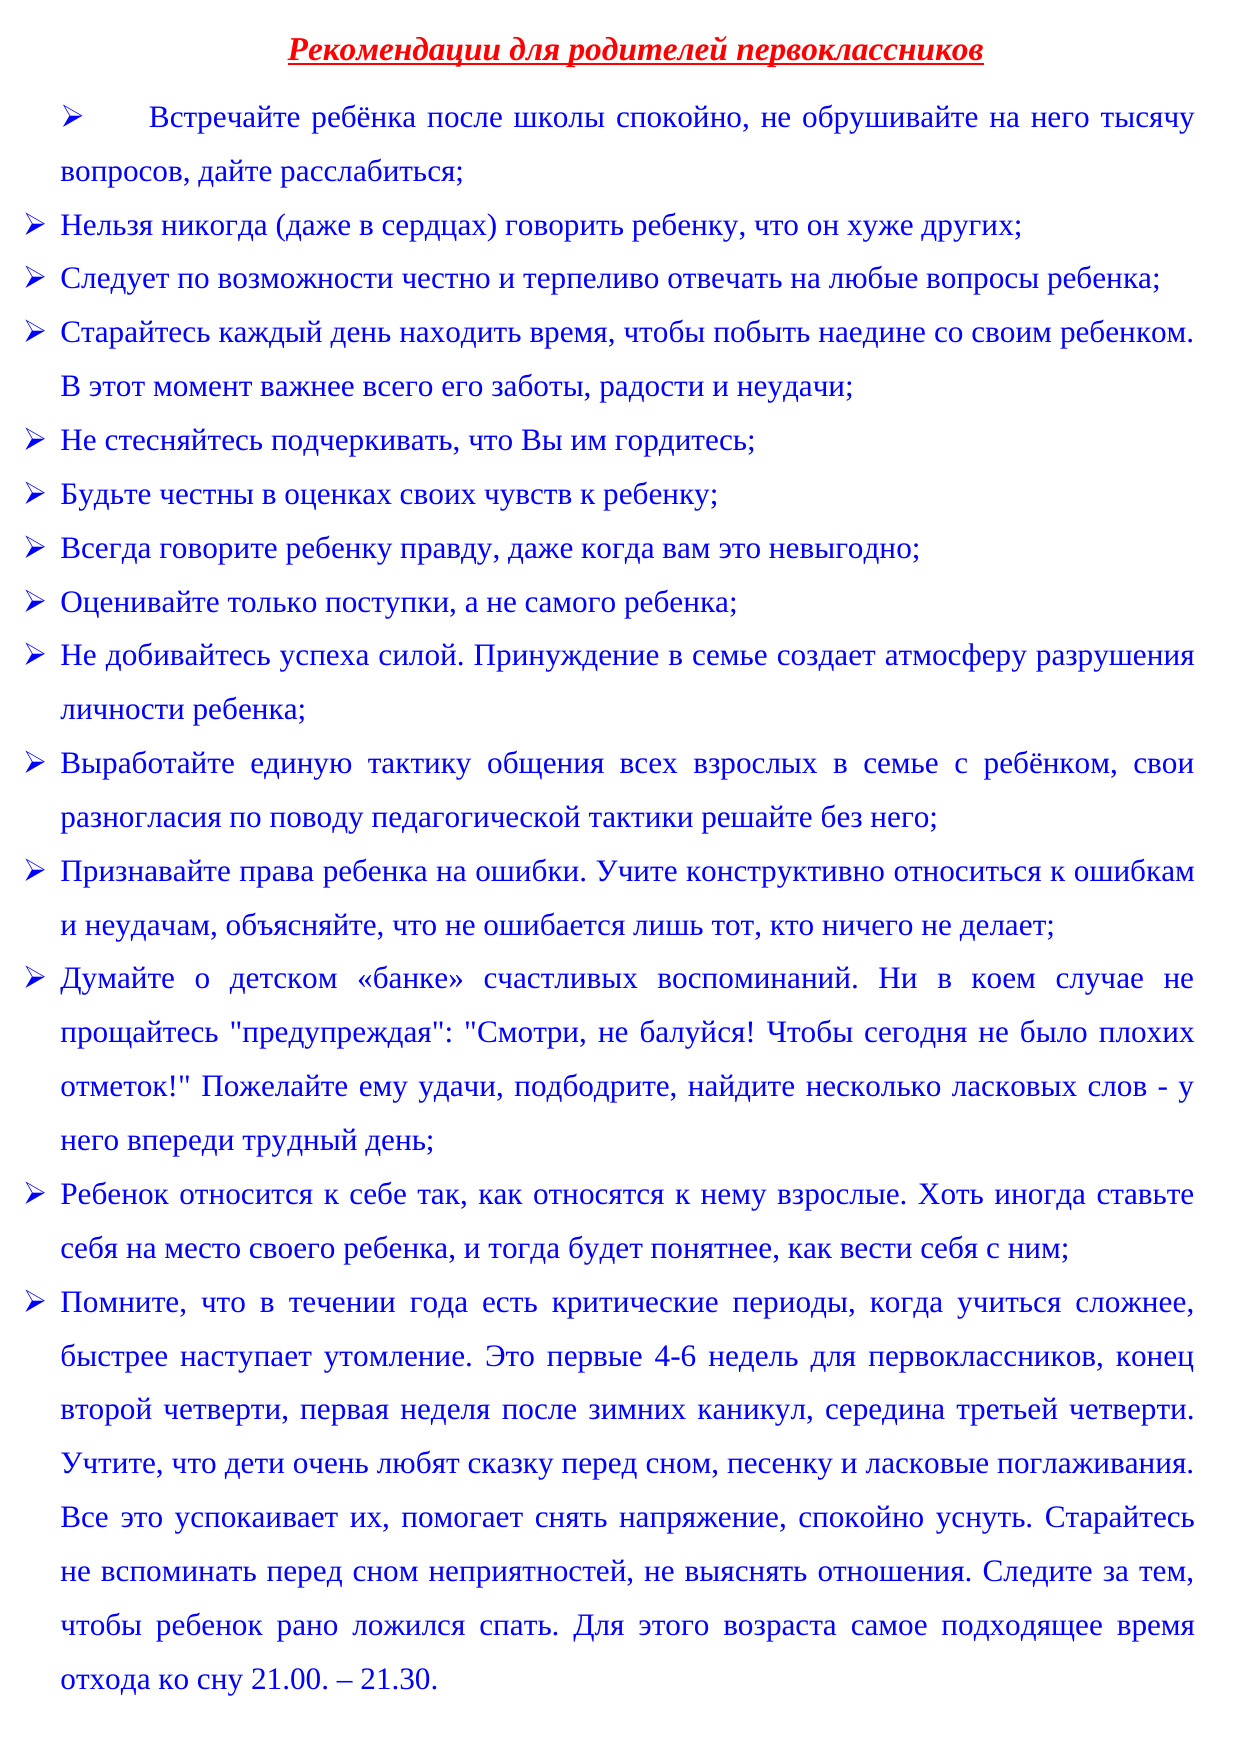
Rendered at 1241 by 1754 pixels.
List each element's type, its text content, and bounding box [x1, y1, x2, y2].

text Рекомендации для родителей первоклассников [75, 29, 1196, 68]
list Оценивайте только поступки, а не самого ребенка; [23, 583, 1196, 619]
list Выработайте единую тактику общения всех взрослых в семье с ребёнком, свои разногласия по поводу педагогической тактики решайте без него; [23, 744, 1196, 834]
list Не добивайтесь успеха силой. Принуждение в семье создает атмосферу разрушения личности ребенка; [23, 637, 1196, 726]
list Встречайте ребёнка после школы спокойно, не обрушивайте на него тысячу вопросов, дайте расслабиться; [60, 98, 1196, 188]
list Будьте честны в оценках своих чувств к ребенку; [23, 475, 1196, 511]
list Всегда говорите ребенку правду, даже когда вам это невыгодно; [23, 529, 1196, 565]
list Думайте о детском «банке» счастливых воспоминаний. Ни в коем случае не прощайтесь "предупреждая": "Смотри, не балуйся! Чтобы сегодня не было плохих отметок!" Пожелайте ему удачи, подбодрите, найдите несколько ласковых слов - у него впереди трудный день; [23, 960, 1196, 1157]
list Старайтесь каждый день находить время, чтобы побыть наедине со своим ребенком. В этот момент важнее всего его заботы, радости и неудачи; [23, 313, 1196, 403]
list Ребенок относится к себе так, как относятся к нему взрослые. Хоть иногда ставьте себя на место своего ребенка, и тогда будет понятнее, как вести себя с ним; [23, 1175, 1196, 1265]
list Нельзя никогда (даже в сердцах) говорить ребенку, что он хуже других; [23, 206, 1196, 242]
list Не стесняйтесь подчеркивать, что Вы им гордитесь; [23, 421, 1196, 457]
list Следует по возможности честно и терпеливо отвечать на любые вопросы ребенка; [23, 260, 1196, 296]
list Признавайте права ребенка на ошибки. Учите конструктивно относиться к ошибкам и неудачам, объясняйте, что не ошибается лишь тот, кто ничего не делает; [23, 852, 1196, 942]
list Помните, что в течении года есть критические периоды, когда учиться сложнее, быстрее наступает утомление. Это первые 4-6 недель для первоклассников, конец второй четверти, первая неделя после зимних каникул, середина третьей четверти. Учтите, что дети очень любят сказку перед сном, песенку и ласковые поглаживания. Все это успокаивает их, помогает снять напряжение, спокойно уснуть. Старайтесь не вспоминать перед сном неприятностей, не выяснять отношения. Следите за тем, чтобы ребенок рано ложился спать. Для этого возраста самое подходящее время отхода ко сну 21.00. – 21.30. [23, 1283, 1196, 1696]
